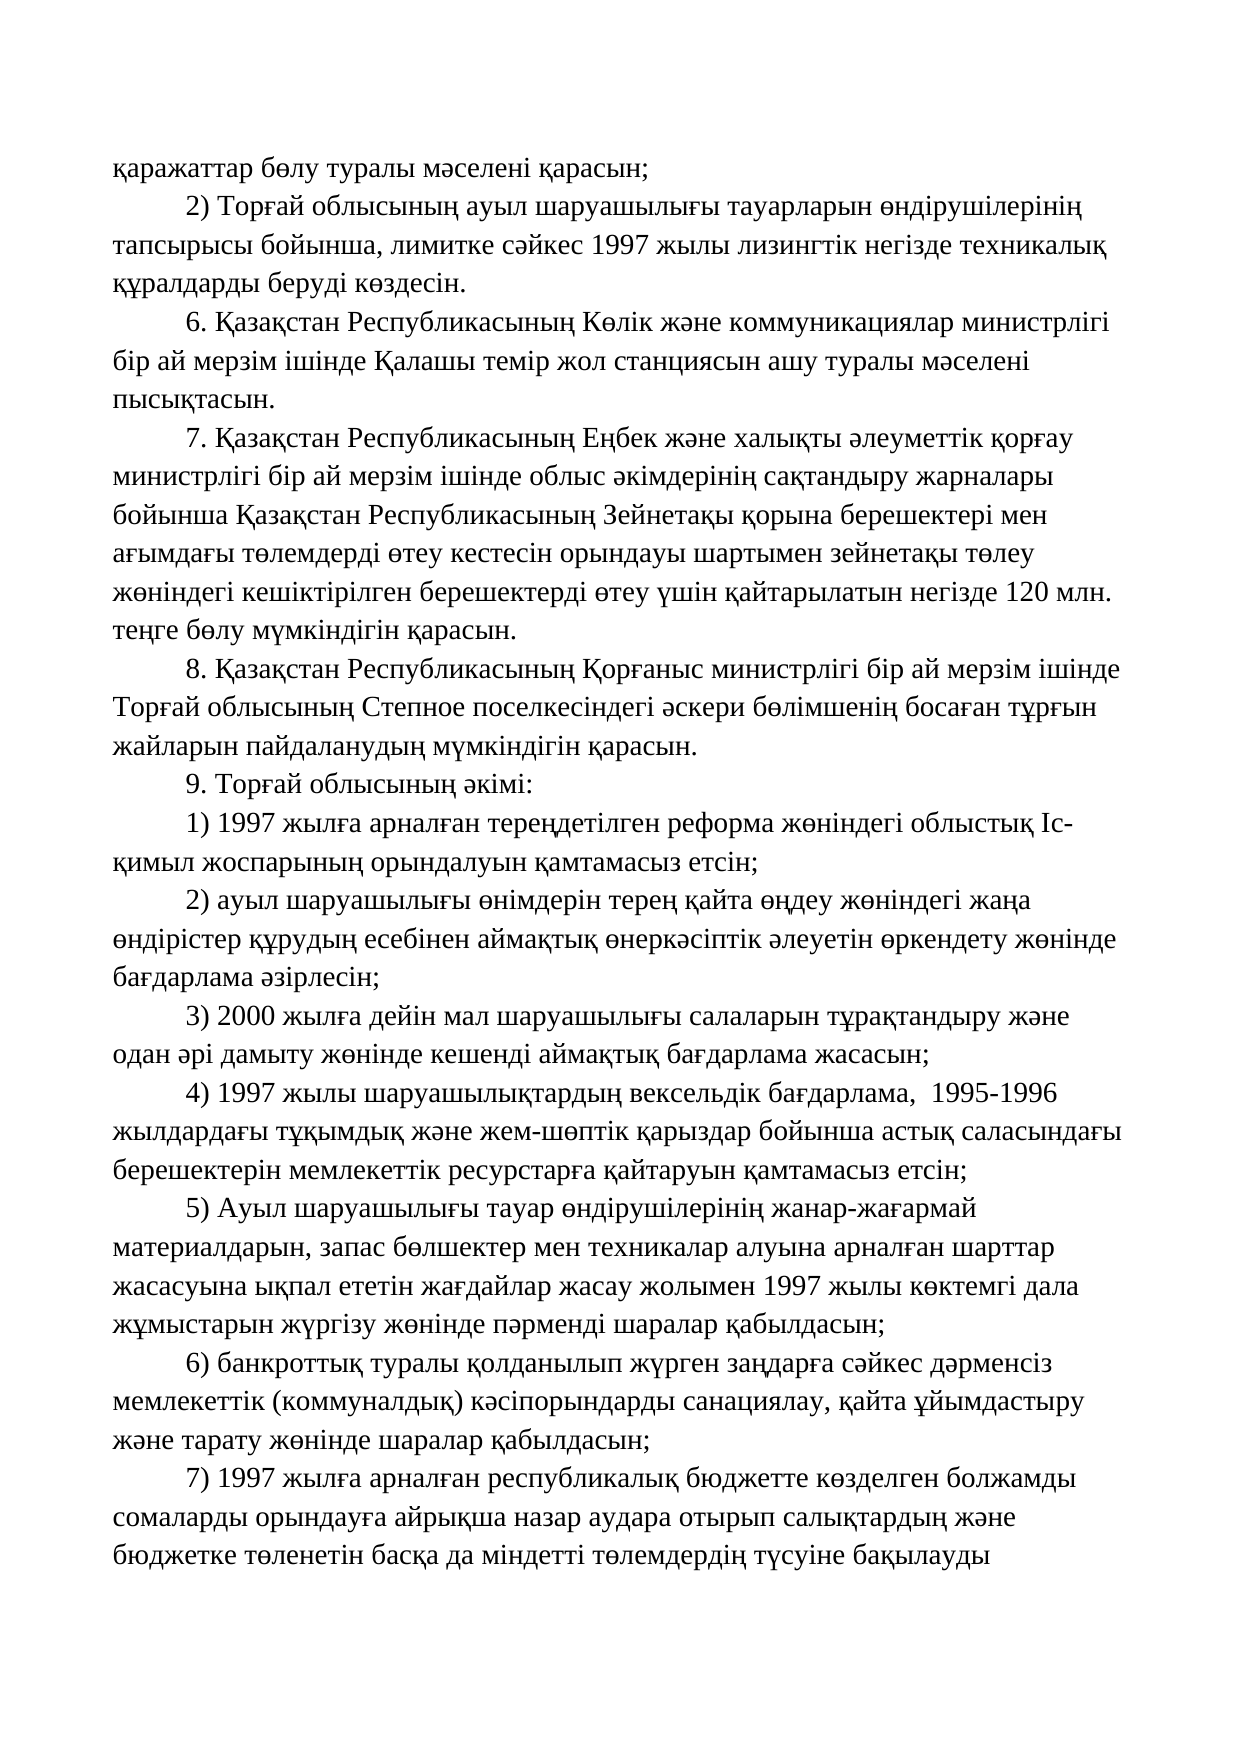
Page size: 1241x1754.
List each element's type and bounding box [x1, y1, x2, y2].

text [112, 150, 1128, 1571]
